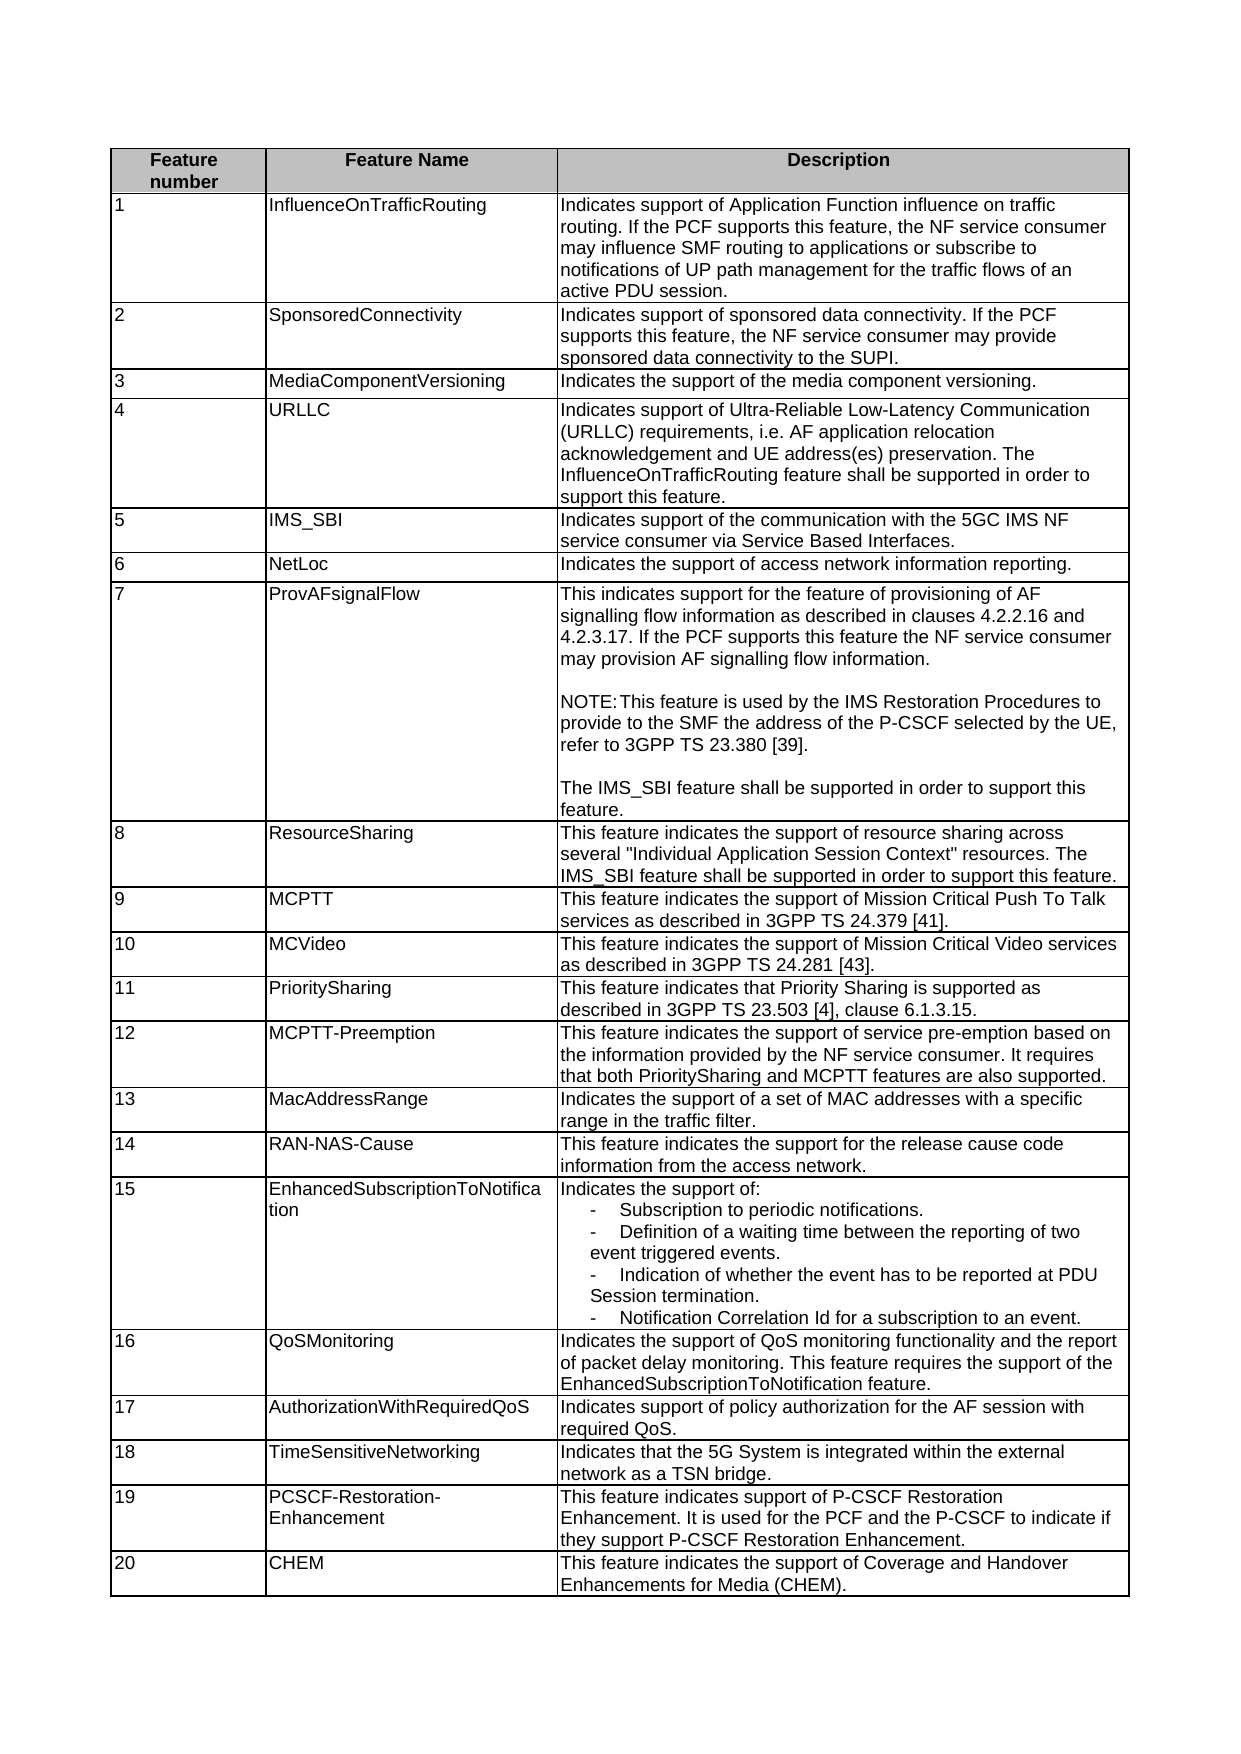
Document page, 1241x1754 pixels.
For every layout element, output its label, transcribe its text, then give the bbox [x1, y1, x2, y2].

table_cell ResourceSharing [267, 822, 557, 886]
table_cell Indicates the support of: - Subscription to periodic notifications. - Definition of a waiting time between the reporting of two event triggered events. - Indication of whether the event has to be reported at PDU Session termination. - Notification Correlation Id for a subscription to an event. [558, 1178, 1128, 1328]
table_cell AuthorizationWithRequiredQoS [267, 1396, 557, 1439]
table_cell 7 [112, 583, 265, 820]
table_cell 14 [112, 1133, 265, 1176]
table_cell This feature indicates the support of service pre-emption based on the information provided by the NF service consumer. It requires that both PrioritySharing and MCPTT features are also supported. [558, 1022, 1128, 1087]
table_cell 1 [112, 194, 265, 302]
table_header Feature Name [267, 149, 557, 192]
table_cell This feature indicates the support of Mission Critical Push To Talk services as described in 3GPP TS 24.379 [41]. [558, 888, 1128, 931]
table_cell 11 [112, 977, 265, 1020]
table_header Feature number [112, 149, 265, 192]
table_cell 16 [112, 1330, 265, 1395]
table_cell Indicates support of Ultra-Reliable Low-Latency Communication (URLLC) requirements, i.e. AF application relocation acknowledgement and UE address(es) preservation. The InfluenceOnTrafficRouting feature shall be supported in order to support this feature. [558, 399, 1128, 507]
table_cell InfluenceOnTrafficRouting [267, 194, 557, 302]
table_cell MCPTT-Preemption [267, 1022, 557, 1087]
table_cell Indicates support of Application Function influence on traffic routing. If the PCF supports this feature, the NF service consumer may influence SMF routing to applications or subscribe to notifications of UP path management for the traffic flows of an active PDU session. [558, 194, 1128, 302]
table_cell URLLC [267, 399, 557, 507]
table_cell RAN-NAS-Cause [267, 1133, 557, 1176]
table_cell 19 [112, 1486, 265, 1550]
table_cell SponsoredConnectivity [267, 303, 557, 368]
table_cell 15 [112, 1178, 265, 1328]
table_cell EnhancedSubscriptionToNotification [267, 1178, 557, 1328]
table_cell Indicates the support of the media component versioning. [558, 370, 1128, 398]
table_cell This feature indicates support of P-CSCF Restoration Enhancement. It is used for the PCF and the P-CSCF to indicate if they support P-CSCF Restoration Enhancement. [558, 1486, 1128, 1550]
table_cell This feature indicates the support of Mission Critical Video services as described in 3GPP TS 24.281 [43]. [558, 933, 1128, 976]
table_cell 5 [112, 509, 265, 552]
table_cell Indicates the support of a set of MAC addresses with a specific range in the traffic filter. [558, 1088, 1128, 1131]
table_cell QoSMonitoring [267, 1330, 557, 1395]
table_cell This indicates support for the feature of provisioning of AF signalling flow information as described in clauses 4.2.2.16 and 4.2.3.17. If the PCF supports this feature the NF service consumer may provision AF signalling flow information. NOTE: This feature is used by the IMS Restoration Procedures to provide to the SMF the address of the P-CSCF selected by the UE, refer to 3GPP TS 23.380 [39]. The IMS_SBI feature shall be supported in order to support this feature. [558, 583, 1128, 820]
table_cell 2 [112, 303, 265, 368]
table_cell 3 [112, 370, 265, 398]
table_cell Indicates the support of access network information reporting. [558, 553, 1128, 581]
table_cell CHEM [267, 1552, 557, 1595]
table_cell ProvAFsignalFlow [267, 583, 557, 820]
table_cell PCSCF-Restoration-Enhancement [267, 1486, 557, 1550]
table_cell MediaComponentVersioning [267, 370, 557, 398]
table_cell 12 [112, 1022, 265, 1087]
table_cell Indicates that the 5G System is integrated within the external network as a TSN bridge. [558, 1441, 1128, 1484]
table_cell 8 [112, 822, 265, 886]
table_cell PrioritySharing [267, 977, 557, 1020]
table_cell 4 [112, 399, 265, 507]
table_cell 6 [112, 553, 265, 581]
table_cell Indicates support of policy authorization for the AF session with required QoS. [558, 1396, 1128, 1439]
table_cell IMS_SBI [267, 509, 557, 552]
table_cell 17 [112, 1396, 265, 1439]
table_cell Indicates the support of QoS monitoring functionality and the report of packet delay monitoring. This feature requires the support of the EnhancedSubscriptionToNotification feature. [558, 1330, 1128, 1395]
table_cell MCPTT [267, 888, 557, 931]
table_cell Indicates support of sponsored data connectivity. If the PCF supports this feature, the NF service consumer may provide sponsored data connectivity to the SUPI. [558, 303, 1128, 368]
table_cell This feature indicates the support for the release cause code information from the access network. [558, 1133, 1128, 1176]
table_cell MacAddressRange [267, 1088, 557, 1131]
table_cell This feature indicates that Priority Sharing is supported as described in 3GPP TS 23.503 [4], clause 6.1.3.15. [558, 977, 1128, 1020]
table_cell 13 [112, 1088, 265, 1131]
table_cell MCVideo [267, 933, 557, 976]
table_cell NetLoc [267, 553, 557, 581]
table_cell 9 [112, 888, 265, 931]
table_cell This feature indicates the support of Coverage and Handover Enhancements for Media (CHEM). [558, 1552, 1128, 1595]
table_cell TimeSensitiveNetworking [267, 1441, 557, 1484]
table_cell Indicates support of the communication with the 5GC IMS NF service consumer via Service Based Interfaces. [558, 509, 1128, 552]
table_cell 10 [112, 933, 265, 976]
table_cell 20 [112, 1552, 265, 1595]
table_header Description [558, 149, 1128, 192]
table_cell This feature indicates the support of resource sharing across several "Individual Application Session Context" resources. The IMS_SBI feature shall be supported in order to support this feature. [558, 822, 1128, 886]
table_cell 18 [112, 1441, 265, 1484]
